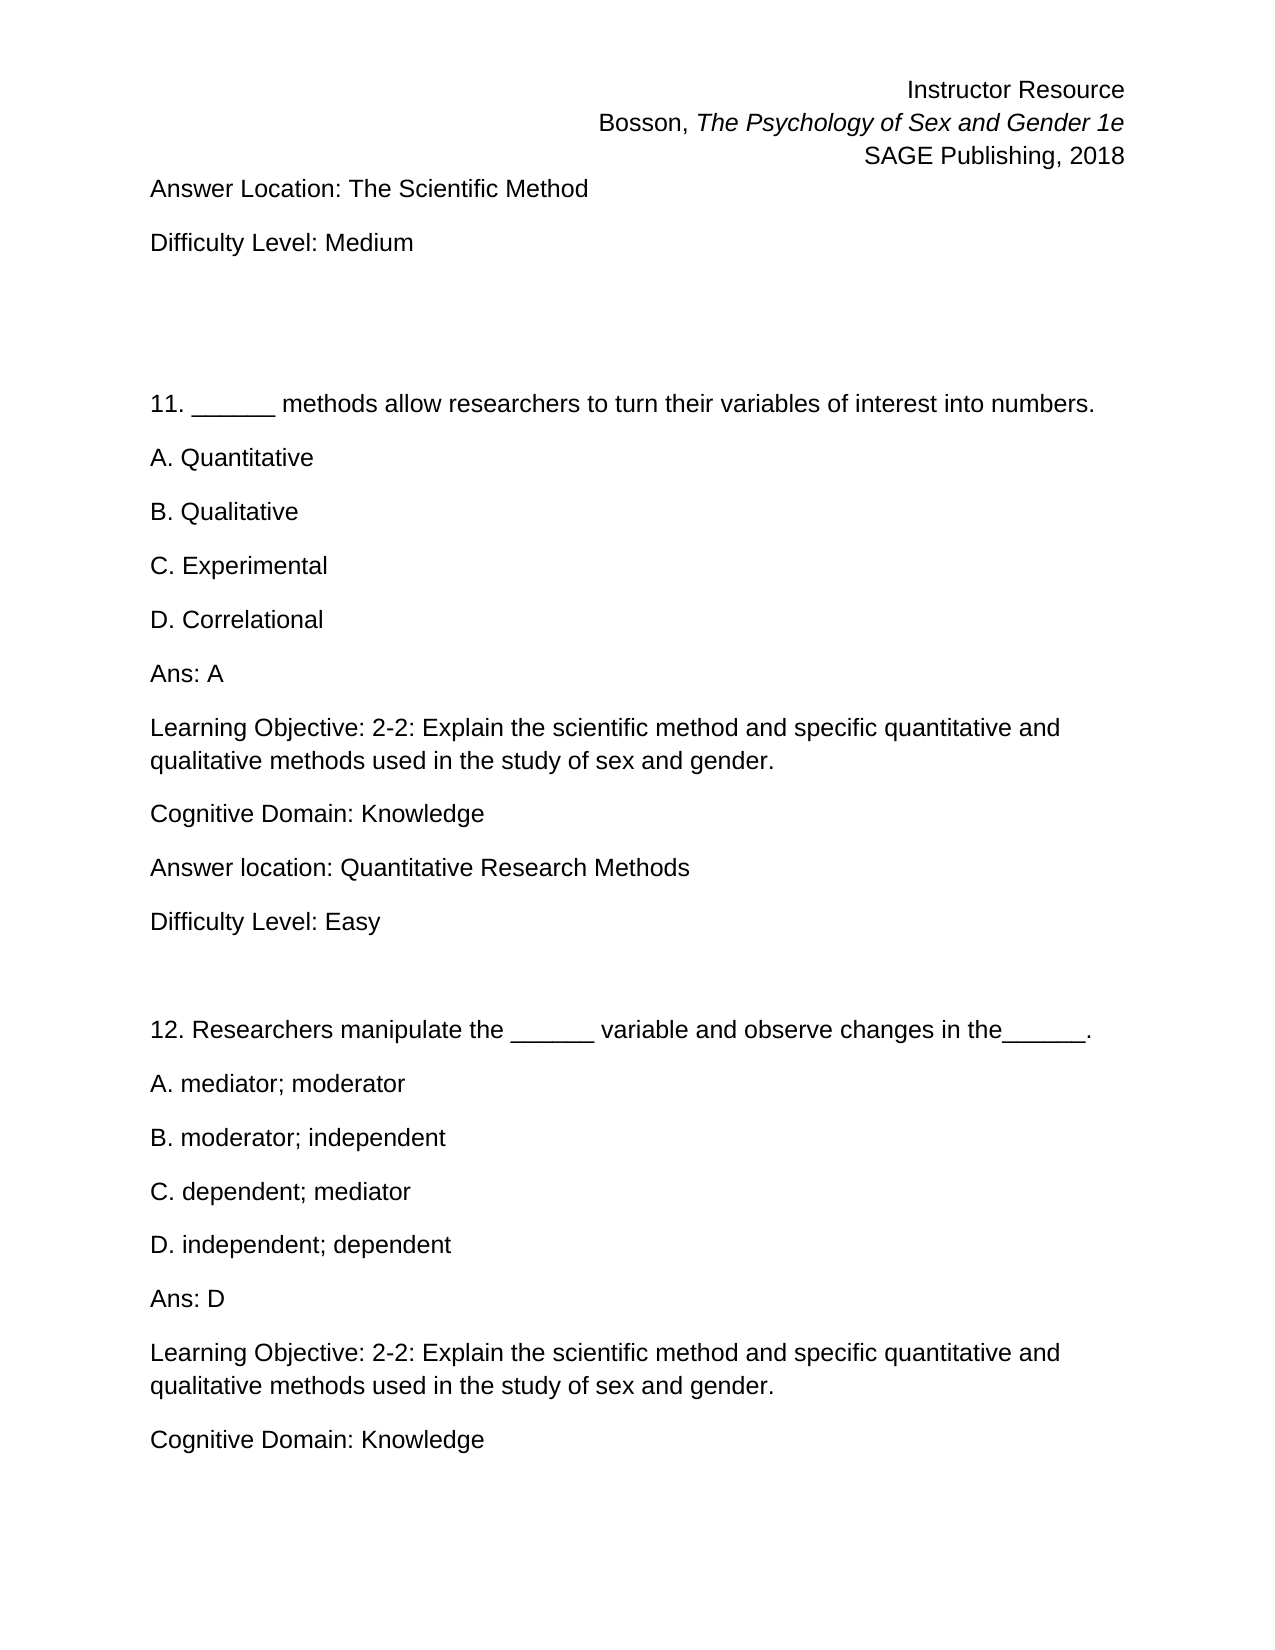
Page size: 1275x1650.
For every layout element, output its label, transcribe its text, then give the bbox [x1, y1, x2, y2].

text C. dependent; mediator [150, 1176, 1125, 1205]
text D. independent; dependent [150, 1230, 1125, 1259]
text A. mediator; moderator [150, 1069, 1125, 1097]
text Cognitive Domain: Knowledge [150, 799, 1125, 828]
text A. Quantitative [150, 443, 1125, 472]
text 12. Researchers manipulate the ______ variable and observe changes in the______. [150, 1015, 1125, 1044]
text D. Correlational [150, 605, 1125, 634]
text Difficulty Level: Easy [150, 907, 1125, 936]
text Answer Location: The Scientific Method [150, 174, 1125, 203]
text Ans: D [150, 1284, 1125, 1313]
text Learning Objective: 2-2: Explain the scientific method and specific quantitative and qualitative methods used in the study of sex and gender. [150, 1338, 1125, 1400]
text Learning Objective: 2-2: Explain the scientific method and specific quantitative and qualitative methods used in the study of sex and gender. [150, 713, 1125, 774]
text Cognitive Domain: Knowledge [150, 1425, 1125, 1454]
text B. Qualitative [150, 497, 1125, 526]
text 11. ______ methods allow researchers to turn their variables of interest into numbers. [150, 389, 1125, 418]
text Ans: A [150, 659, 1125, 687]
text Answer location: Quantitative Research Methods [150, 853, 1125, 882]
text C. Experimental [150, 551, 1125, 580]
text Difficulty Level: Medium [150, 228, 1125, 257]
text B. moderator; independent [150, 1123, 1125, 1151]
